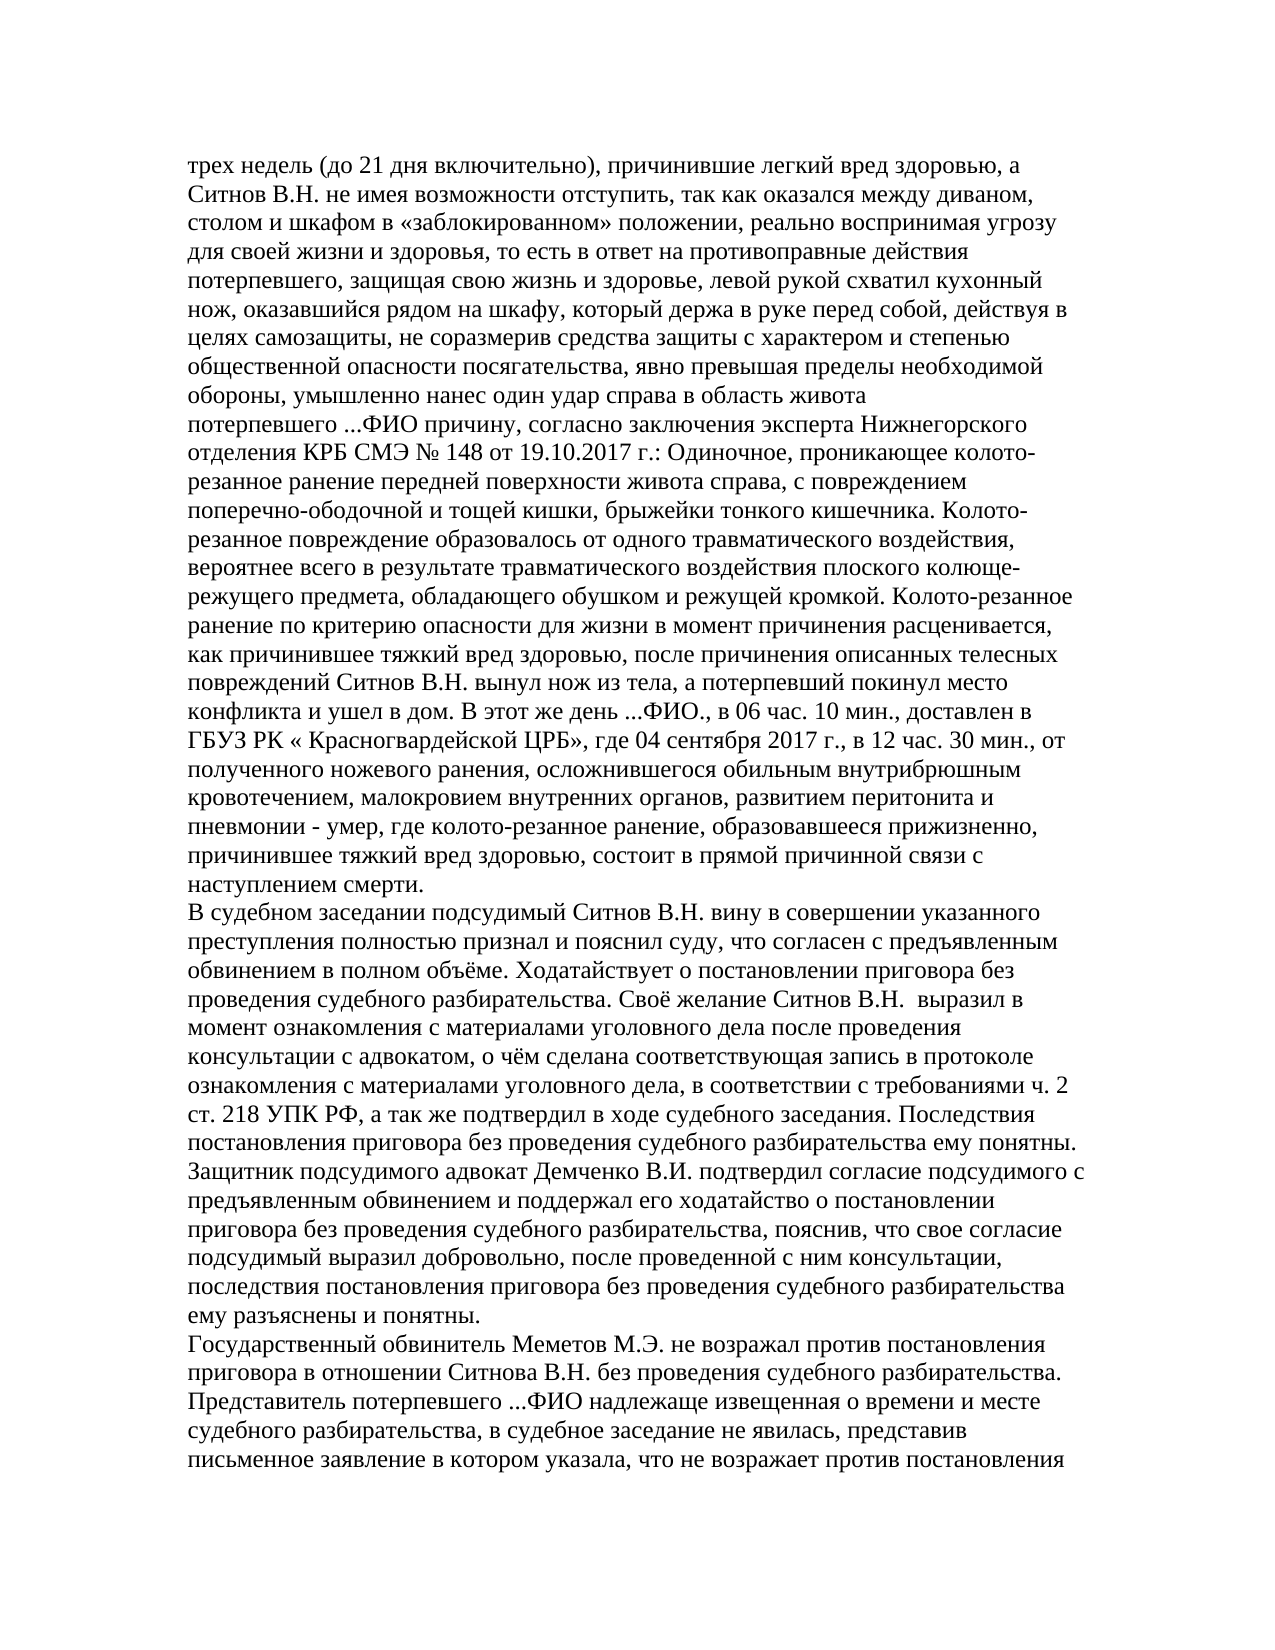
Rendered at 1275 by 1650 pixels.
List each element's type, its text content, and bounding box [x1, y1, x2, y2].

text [187, 150, 1087, 897]
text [187, 1386, 1087, 1472]
text Защитник подсудимого адвокат Демченко В.И. подтвердил согласие подсудимого с предъявленным обвинением и поддержал его ходатайство о постановлении приговора без проведения судебного разбирательства, пояснив, что свое согласие подсудимый выразил добровольно, после проведенной с ним консультации, последствия постановления приговора без проведения судебного разбирательства ему разъяснены и понятны. [187, 1156, 1087, 1329]
text Государственный обвинитель Меметов М.Э. не возражал против постановления приговора в отношении Ситнова В.Н. без проведения судебного разбирательства. [187, 1329, 1087, 1386]
text В судебном заседании подсудимый Ситнов В.Н. вину в совершении указанного преступления полностью признал и пояснил суду, что согласен с предъявленным обвинением в полном объёме. Ходатайствует о постановлении приговора без проведения судебного разбирательства. Своё желание Ситнов В.Н. выразил в момент ознакомления с материалами уголовного дела после проведения консультации с адвокатом, о чём сделана соответствующая запись в протоколе ознакомления с материалами уголовного дела, в соответствии с требованиями ч. 2 ст. 218 УПК РФ, а так же подтвердил в ходе судебного заседания. Последствия постановления приговора без проведения судебного разбирательства ему понятны. [187, 897, 1087, 1156]
